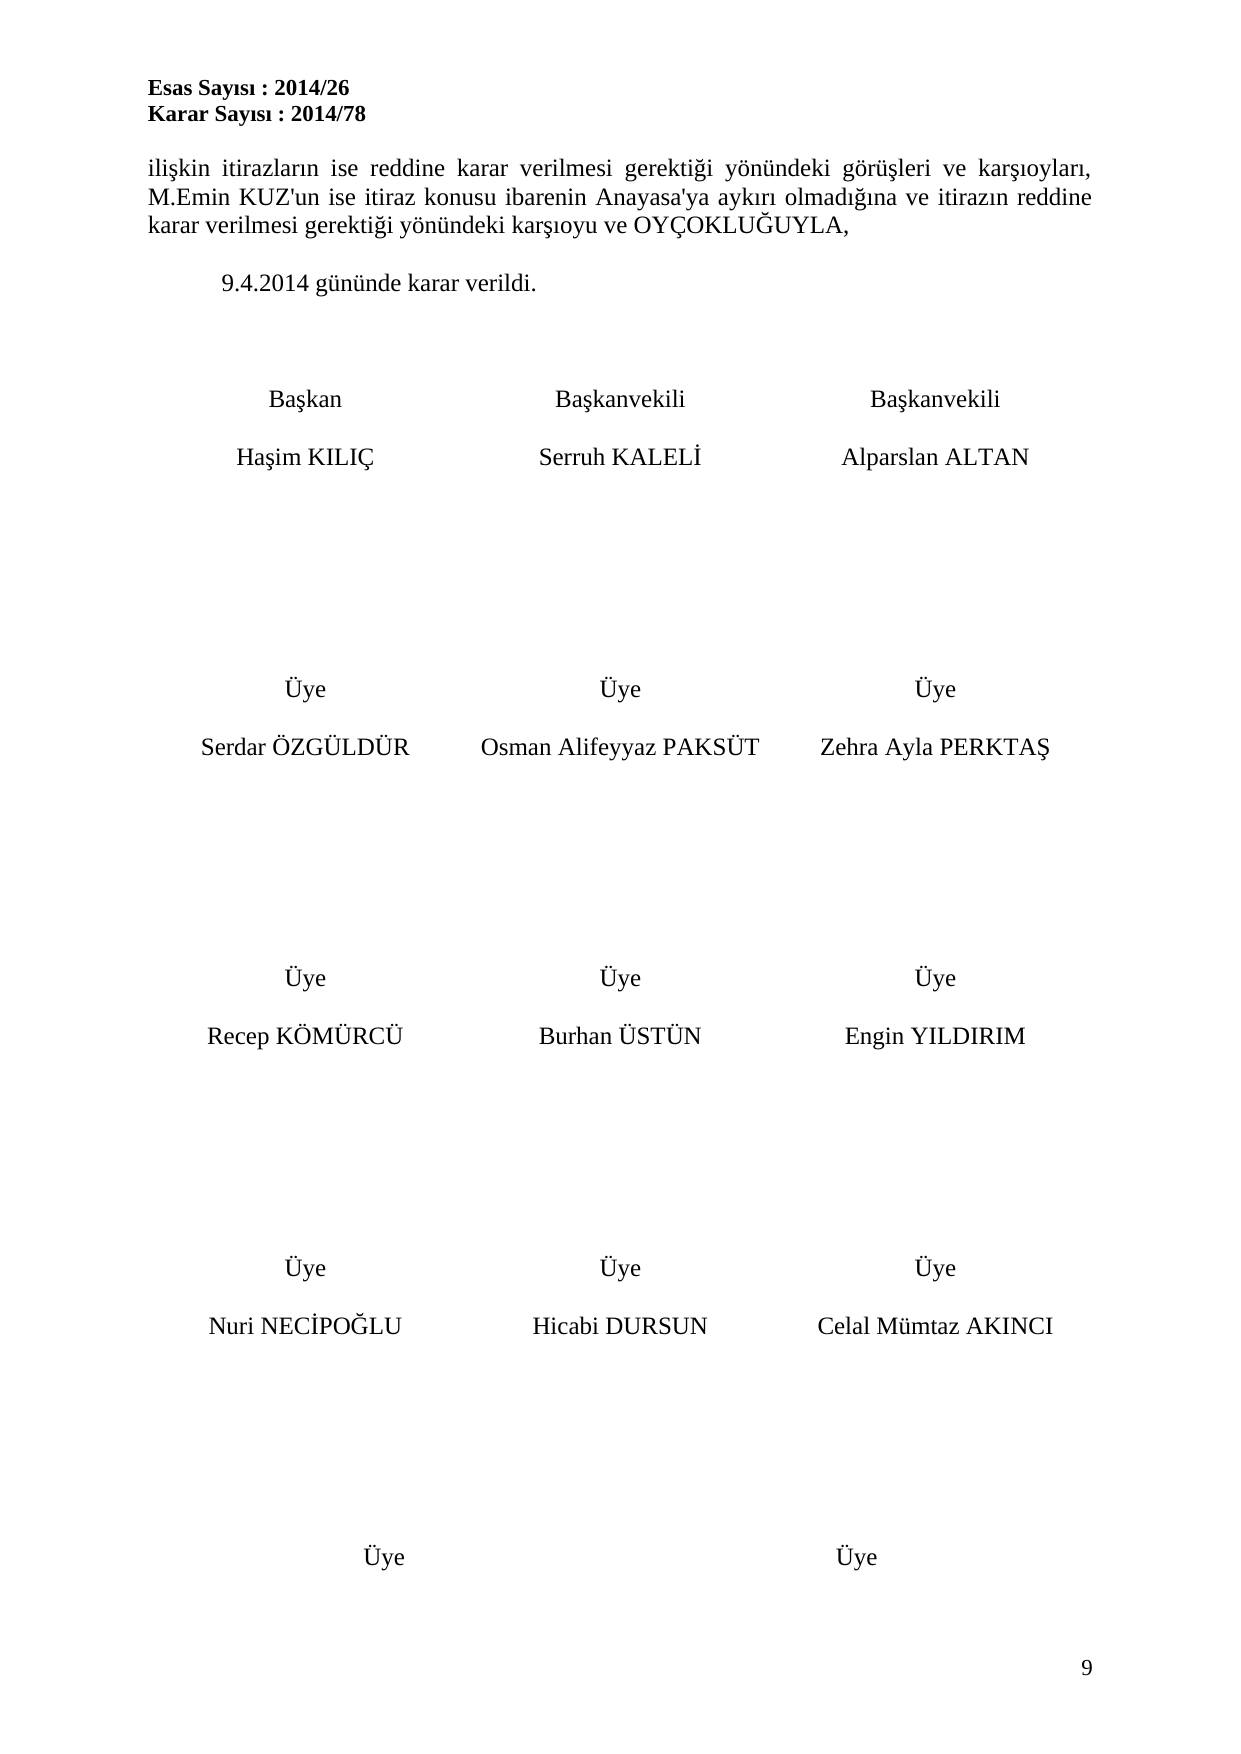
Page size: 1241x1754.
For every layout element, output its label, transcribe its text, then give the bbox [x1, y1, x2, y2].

table_header Üye Serdar ÖZGÜLDÜR [148, 674, 463, 760]
table_header Üye Osman Alifeyyaz PAKSÜT [463, 674, 778, 760]
table_header Başkanvekili Serruh KALELİ [463, 384, 778, 471]
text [148, 153, 1093, 239]
table_header Üye Hicabi DURSUN [463, 1253, 778, 1339]
table_header Üye Celal Mümtaz AKINCI [778, 1253, 1093, 1339]
text 9.4.2014 gününde karar verildi. [148, 268, 1093, 297]
table_header Üye Recep KÖMÜRCÜ [148, 963, 463, 1050]
table_header Üye Zehra Ayla PERKTAŞ [778, 674, 1093, 760]
table_header Başkan Haşim KILIÇ [148, 384, 463, 471]
table_header Üye Engin YILDIRIM [778, 963, 1093, 1050]
table_header Üye Nuri NECİPOĞLU [148, 1253, 463, 1339]
table_header Üye Burhan ÜSTÜN [463, 963, 778, 1050]
table_header Başkanvekili Alparslan ALTAN [778, 384, 1093, 471]
table_header Üye Muammer TOPAL [620, 1543, 1093, 1600]
table_header Üye Erdal TERCAN [148, 1543, 620, 1600]
